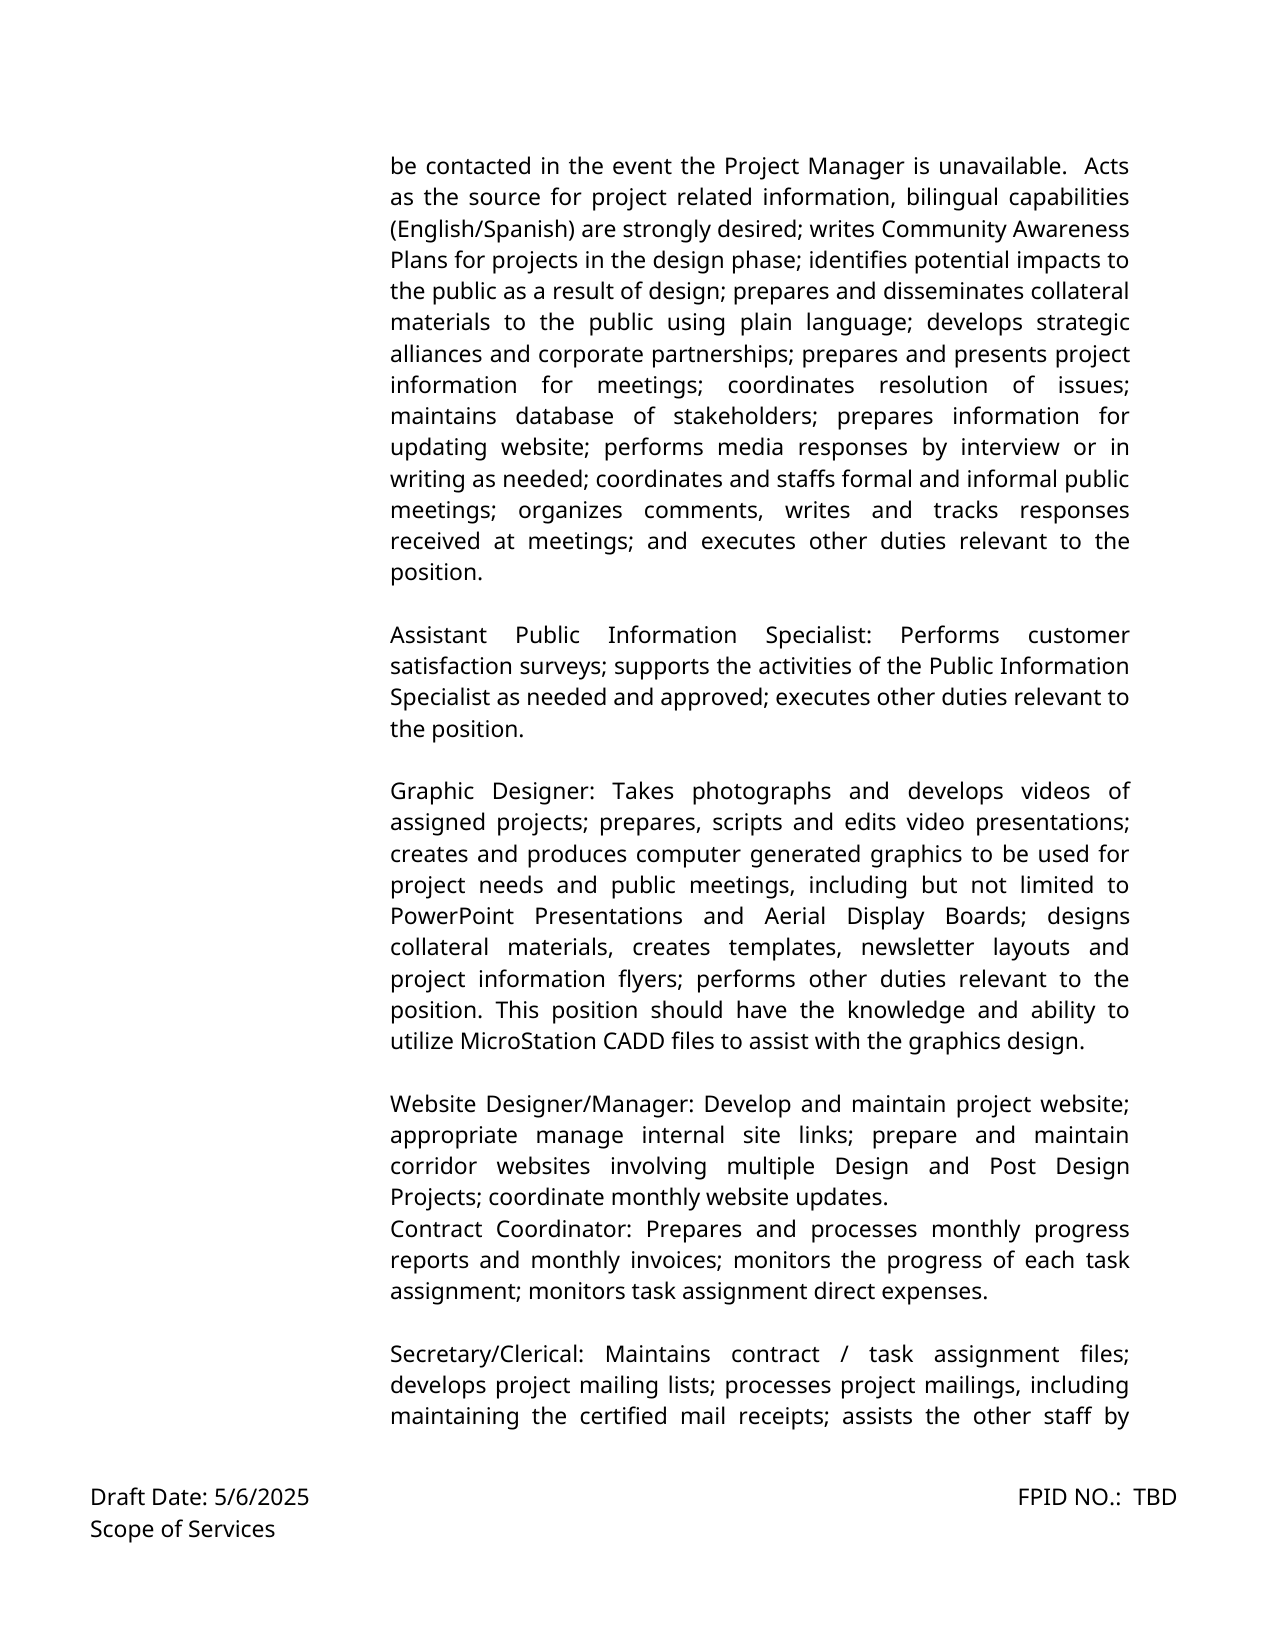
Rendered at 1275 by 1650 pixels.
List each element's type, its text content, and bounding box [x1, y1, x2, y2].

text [390, 1337, 1131, 1431]
text Website Designer/Manager: Develop and maintain project website; appropriate manage internal site links; prepare and maintain corridor websites involving multiple Design and Post Design Projects; coordinate monthly website updates. [390, 1087, 1131, 1212]
text Assistant Public Information Specialist: Performs customer satisfaction surveys; supports the activities of the Public Information Specialist as needed and approved; executes other duties relevant to the position. [390, 619, 1131, 744]
text Contract Coordinator: Prepares and processes monthly progress reports and monthly invoices; monitors the progress of each task assignment; monitors task assignment direct expenses. [390, 1212, 1131, 1306]
text Graphic Designer: Takes photographs and develops videos of assigned projects; prepares, scripts and edits video presentations; creates and produces computer generated graphics to be used for project needs and public meetings, including but not limited to PowerPoint Presentations and Aerial Display Boards; designs collateral materials, creates templates, newsletter layouts and project information flyers; performs other duties relevant to the position. This position should have the knowledge and ability to utilize MicroStation CADD files to assist with the graphics design. [390, 775, 1131, 1056]
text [390, 150, 1131, 587]
